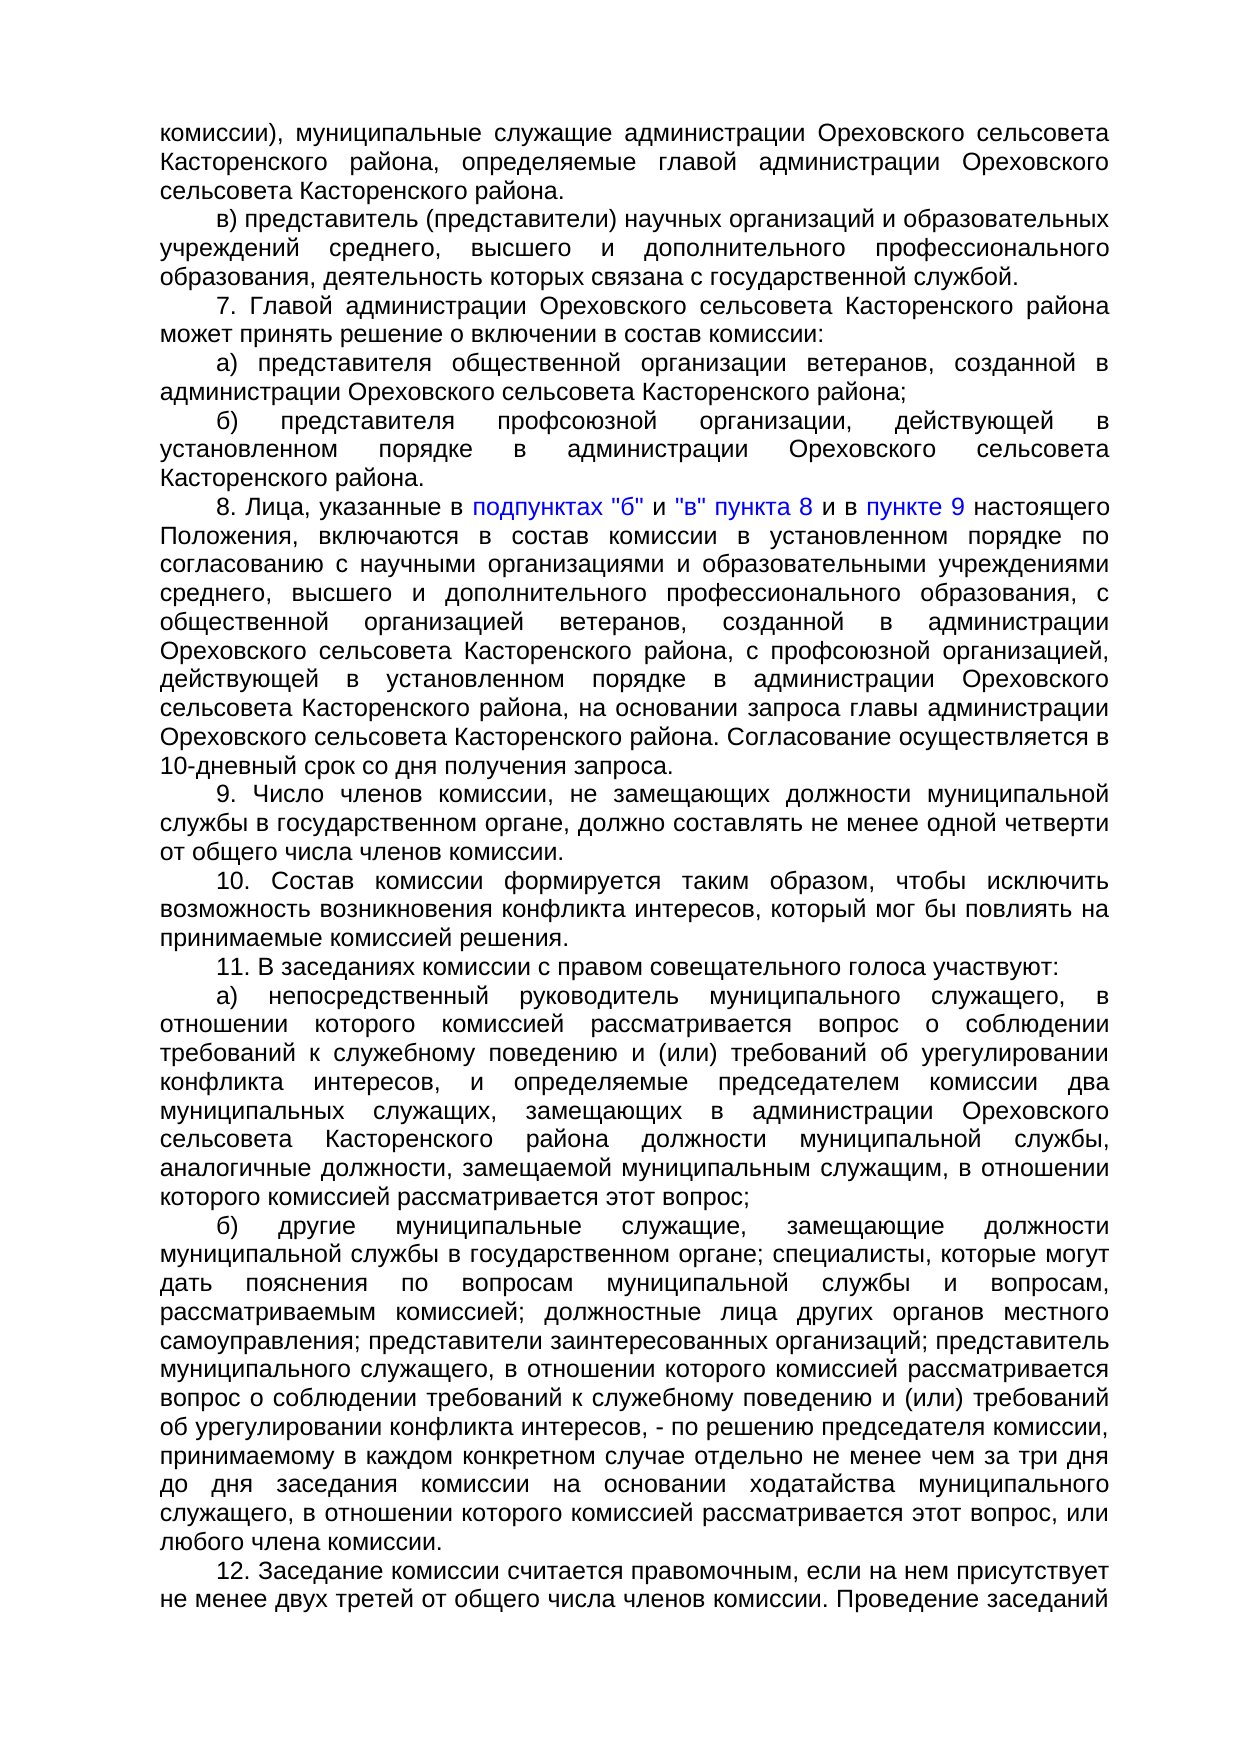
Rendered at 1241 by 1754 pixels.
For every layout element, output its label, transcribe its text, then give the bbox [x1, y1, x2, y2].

text 10. Состав комиссии формируется таким образом, чтобы исключить возможность возникновения конфликта интересов, который мог бы повлиять на принимаемые комиссией решения. [159, 866, 1110, 952]
text б) другие муниципальные служащие, замещающие должности муниципальной службы в государственном органе; специалисты, которые могут дать пояснения по вопросам муниципальной службы и вопросам, рассматриваемым комиссией; должностные лица других органов местного самоуправления; представители заинтересованных организаций; представитель муниципального служащего, в отношении которого комиссией рассматривается вопрос о соблюдении требований к служебному поведению и (или) требований об урегулировании конфликта интересов, - по решению председателя комиссии, принимаемому в каждом конкретном случае отдельно не менее чем за три дня до дня заседания комиссии на основании ходатайства муниципального служащего, в отношении которого комиссией рассматривается этот вопрос, или любого члена комиссии. [159, 1211, 1110, 1556]
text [159, 118, 1110, 204]
text б) представителя профсоюзной организации, действующей в установленном порядке в администрации Ореховского сельсовета Касторенского района. [159, 406, 1110, 492]
text 7. Главой администрации Ореховского сельсовета Касторенского района может принять решение о включении в состав комиссии: [159, 291, 1110, 348]
text а) непосредственный руководитель муниципального служащего, в отношении которого комиссией рассматривается вопрос о соблюдении требований к служебному поведению и (или) требований об урегулировании конфликта интересов, и определяемые председателем комиссии два муниципальных служащих, замещающих в администрации Ореховского сельсовета Касторенского района должности муниципальной службы, аналогичные должности, замещаемой муниципальным служащим, в отношении которого комиссией рассматривается этот вопрос; [159, 981, 1110, 1211]
text 8. Лица, указанные в подпунктах "б" и "в" пункта 8 и в пункте 9 настоящего Положения, включаются в состав комиссии в установленном порядке по согласованию с научными организациями и образовательными учреждениями среднего, высшего и дополнительного профессионального образования, с общественной организацией ветеранов, созданной в администрации Ореховского сельсовета Касторенского района, с профсоюзной организацией, действующей в установленном порядке в администрации Ореховского сельсовета Касторенского района, на основании запроса главы администрации Ореховского сельсовета Касторенского района. Согласование осуществляется в 10-дневный срок со дня получения запроса. [159, 492, 1110, 779]
text в) представитель (представители) научных организаций и образовательных учреждений среднего, высшего и дополнительного профессионального образования, деятельность которых связана с государственной службой. [159, 204, 1110, 291]
text 9. Число членов комиссии, не замещающих должности муниципальной службы в государственном органе, должно составлять не менее одной четверти от общего числа членов комиссии. [159, 779, 1110, 866]
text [159, 1556, 1110, 1613]
text а) представителя общественной организации ветеранов, созданной в администрации Ореховского сельсовета Касторенского района; [159, 348, 1110, 406]
text 11. В заседаниях комиссии с правом совещательного голоса участвуют: [159, 952, 1110, 981]
